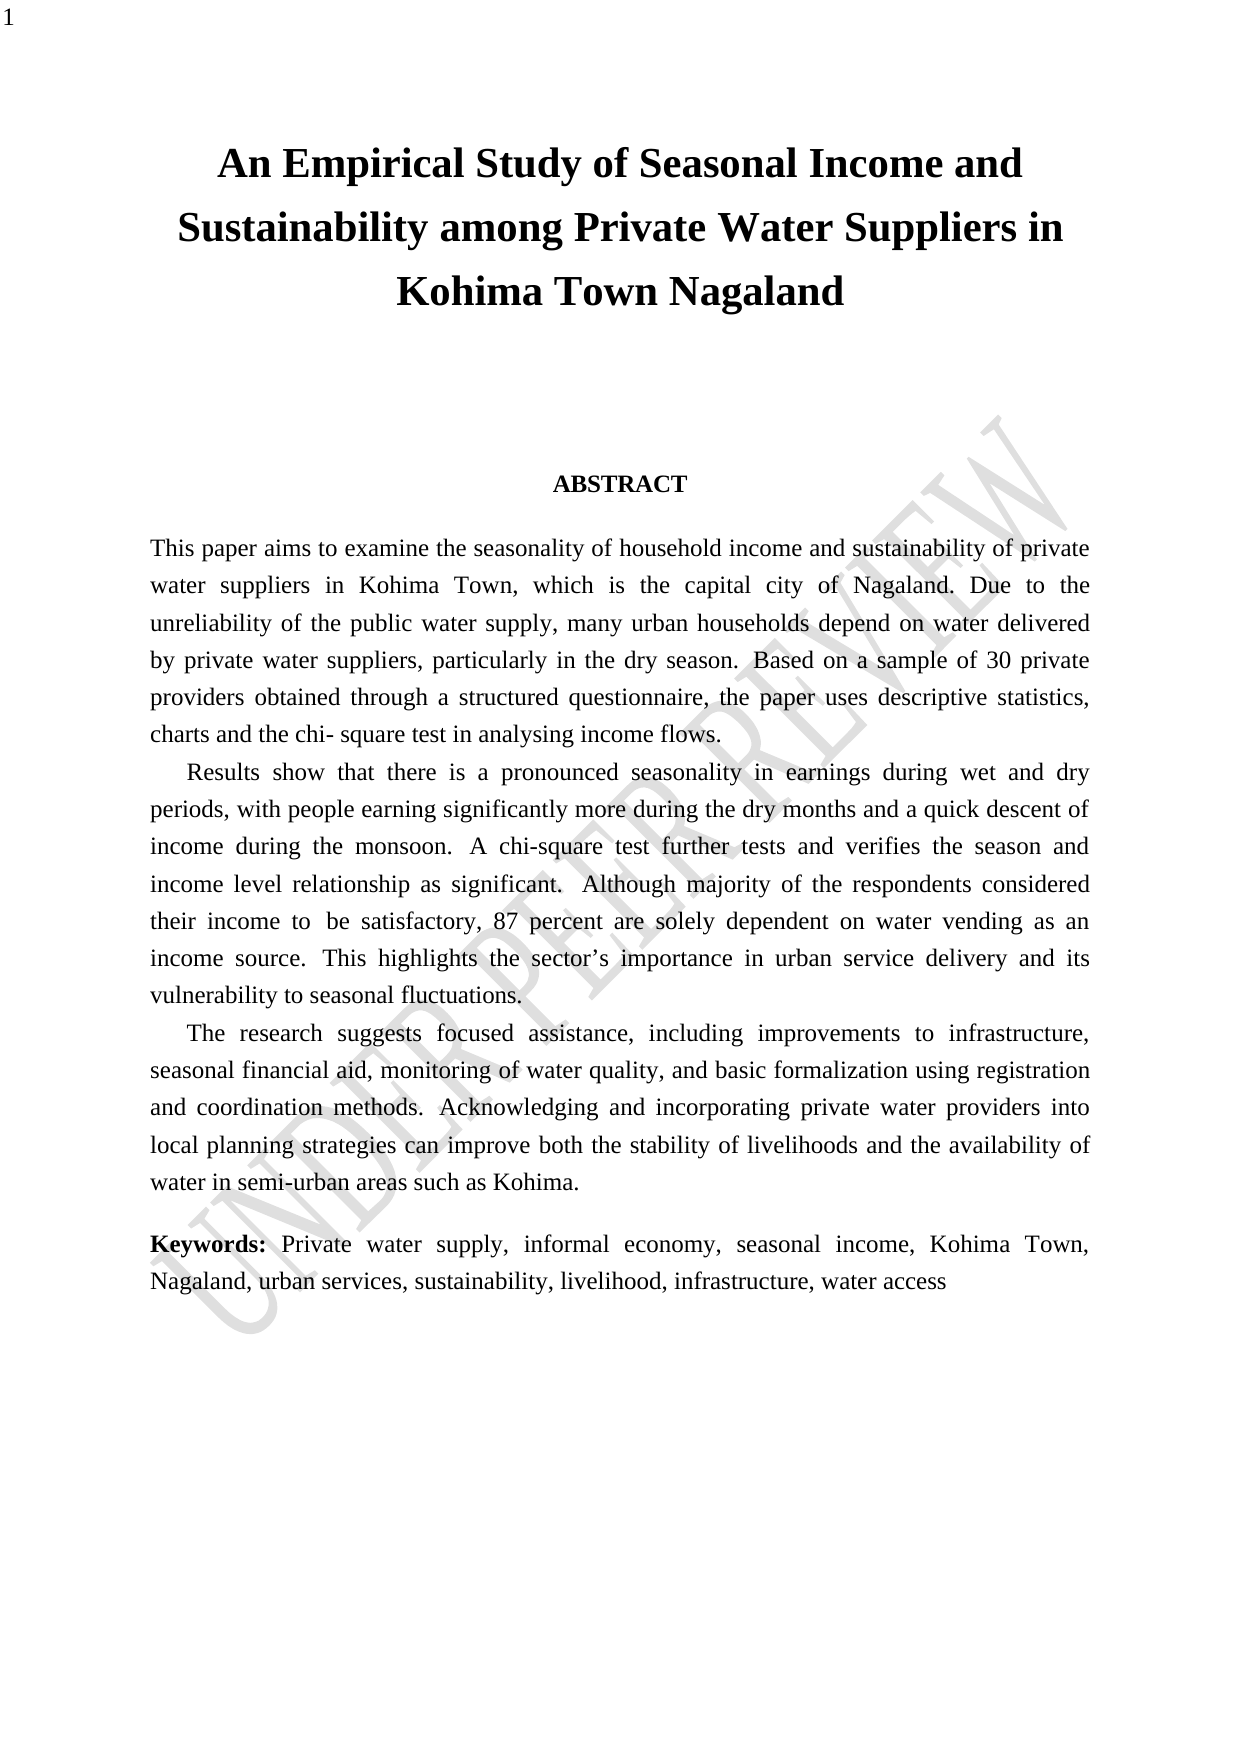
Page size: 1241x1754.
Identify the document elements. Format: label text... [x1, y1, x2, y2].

text Keywords: Private water supply, informal economy, seasonal income, Kohima Town, Nagaland, urban services, sustainability, livelihood, infrastructure, water access [150, 1229, 1090, 1295]
title An Empirical Study of Seasonal Income and Sustainability among Private Water Suppliers in Kohima Town Nagaland [175, 138, 1065, 315]
subtitle ABSTRACT [148, 469, 1092, 497]
text This paper aims to examine the seasonality of household income and sustainability of private water suppliers in Kohima Town, which is the capital city of Nagaland. Due to the unreliability of the public water supply, many urban households depend on water delivered by private water suppliers, particularly in the dry season. Based on a sample of 30 private providers obtained through a structured questionnaire, the paper uses descriptive statistics, charts and the chi- square test in analysing income flows. [150, 533, 1090, 748]
text Results show that there is a pronounced seasonality in earnings during wet and dry periods, with people earning significantly more during the dry months and a quick descent of income during the monsoon. A chi-square test further tests and verifies the season and income level relationship as significant. Although majority of the respondents considered their income to be satisfactory, 87 percent are solely dependent on water vending as an income source. This highlights the sector’s importance in urban service delivery and its vulnerability to seasonal fluctuations. [150, 757, 1091, 1009]
text The research suggests focused assistance, including improvements to infrastructure, seasonal financial aid, monitoring of water quality, and basic formalization using registration and coordination methods. Acknowledging and incorporating private water providers into local planning strategies can improve both the stability of livelihoods and the availability of water in semi-urban areas such as Kohima. [150, 1018, 1091, 1196]
